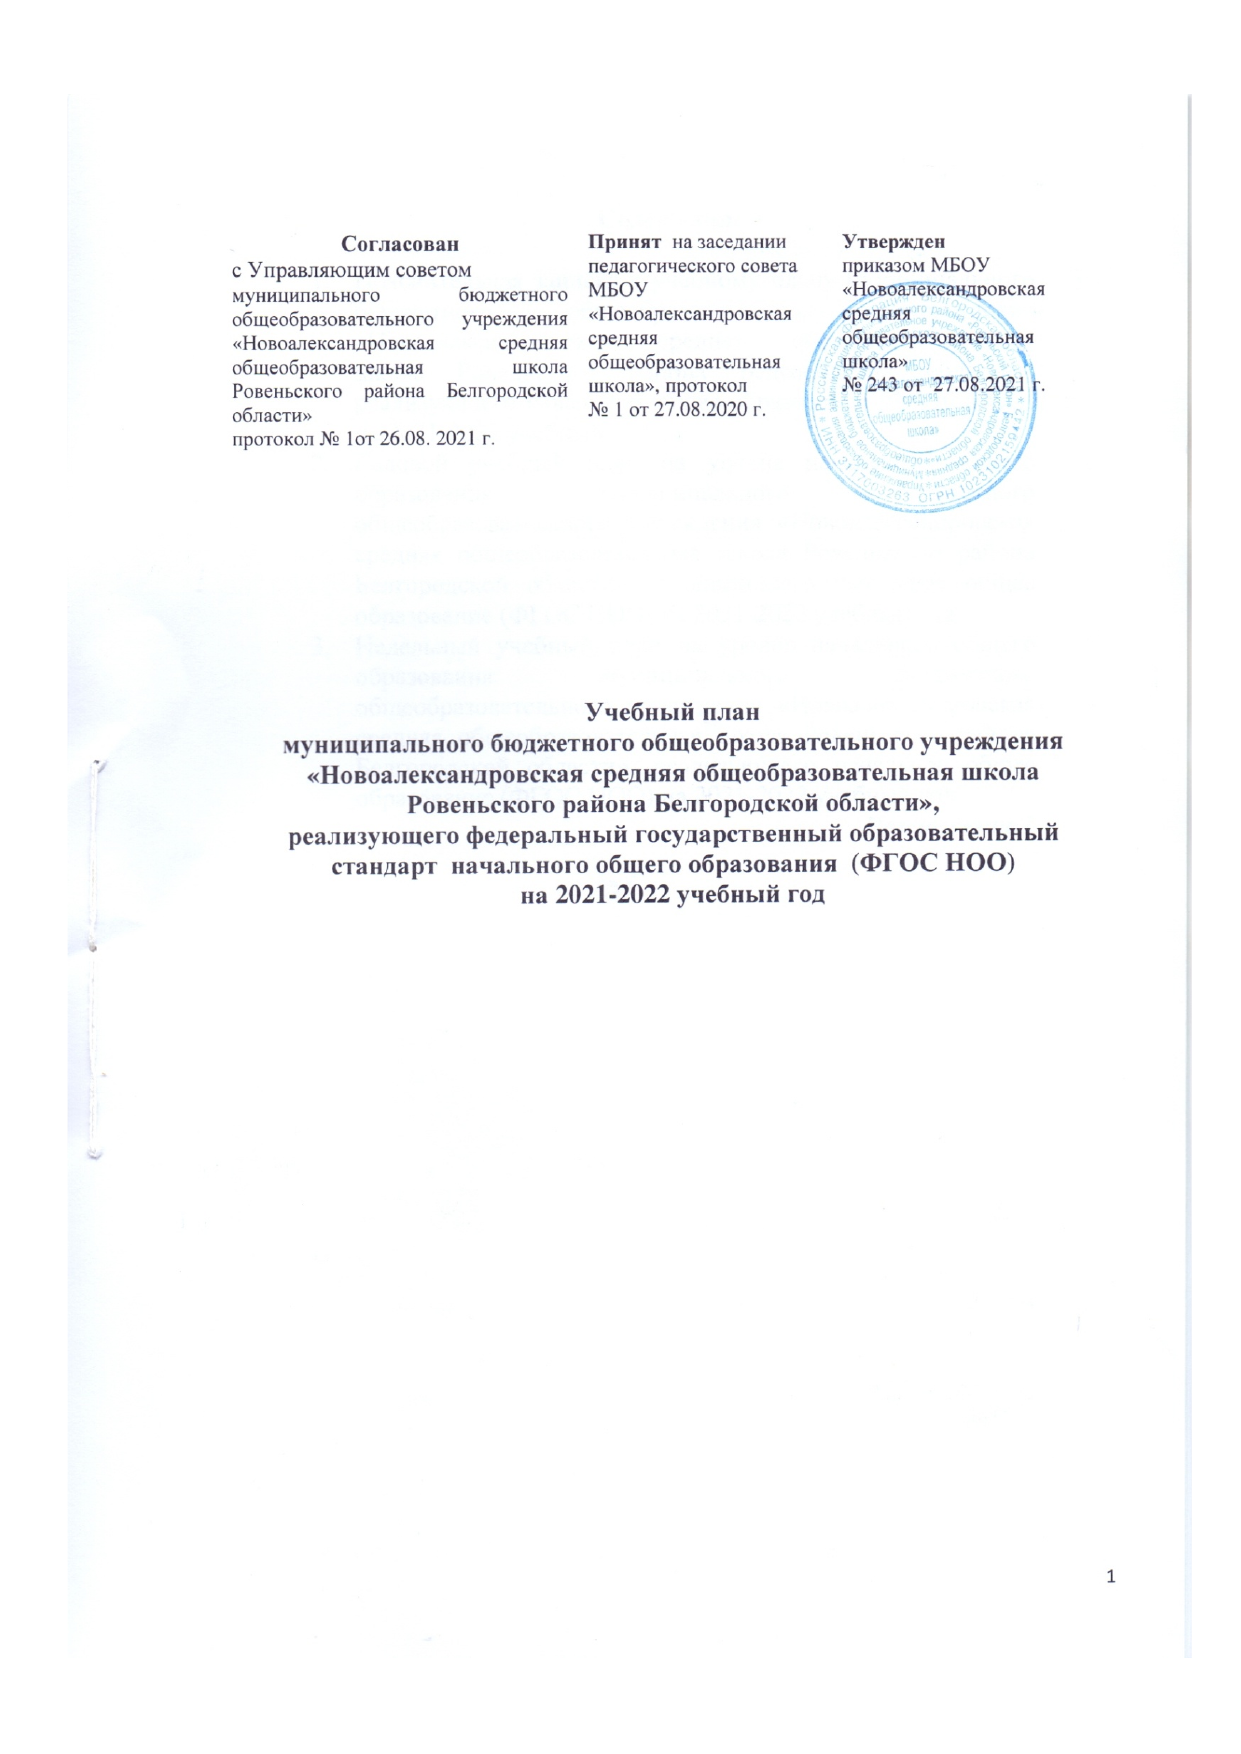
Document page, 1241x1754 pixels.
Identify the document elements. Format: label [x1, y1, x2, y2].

picture [67, 94, 1192, 1658]
